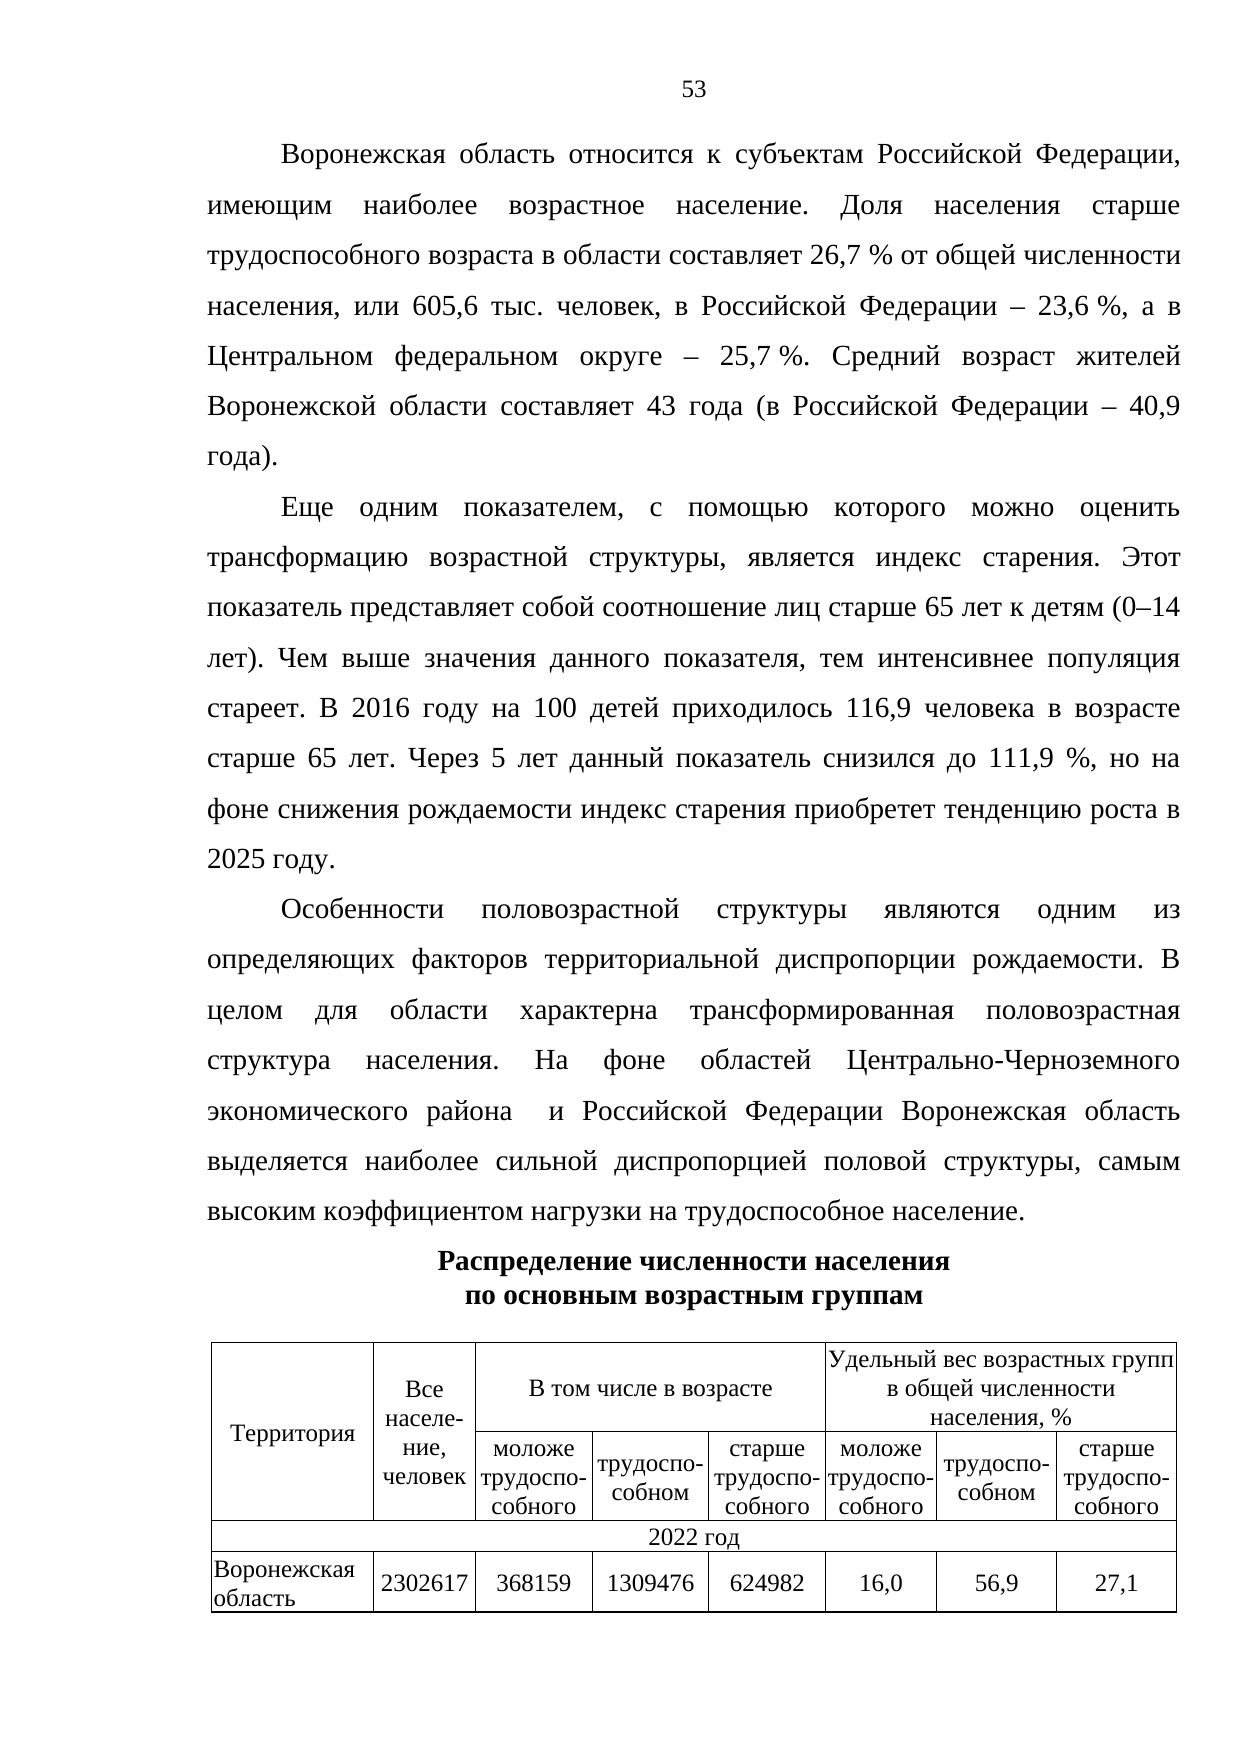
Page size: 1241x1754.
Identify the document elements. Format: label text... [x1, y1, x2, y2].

table_cell 27,1 [1057, 1552, 1176, 1611]
table_cell 16,0 [826, 1552, 936, 1611]
table_cell моложе трудоспо-собного [826, 1432, 936, 1520]
table_cell старше трудоспо-собного [709, 1432, 825, 1520]
table_cell моложе трудоспо-собного [476, 1432, 592, 1520]
text Еще одним показателем, с помощью которого можно оценить трансформацию возрастной структуры, является индекс старения. Этот показатель представляет собой соотношение лиц старше 65 лет к детям (0–14 лет). Чем выше значения данного показателя, тем интенсивнее популяция стареет. В 2016 году на 100 детей приходилось 116,9 человека в возрасте старше 65 лет. Через 5 лет данный показатель снизился до 111,9 %, но на фоне снижения рождаемости индекс старения приобретет тенденцию роста в 2025 году. [207, 489, 1181, 874]
table_cell 1309476 [593, 1552, 708, 1611]
table_cell старше трудоспо-собного [1057, 1432, 1176, 1520]
table_header В том числе в возрасте [476, 1343, 825, 1431]
table_cell 368159 [476, 1552, 592, 1611]
text Особенности половозрастной структуры являются одним из определяющих факторов территориальной диспропорции рождаемости. В целом для области характерна трансформированная половозрастная структура населения. На фоне областей Центрально-Черноземного экономического района и Российской Федерации Воронежская область выделяется наиболее сильной диспропорцией половой структуры, самым высоким коэффициентом нагрузки на трудоспособное население. [207, 891, 1181, 1227]
text Воронежская область относится к субъектам Российской Федерации, имеющим наиболее возрастное население. Доля населения старше трудоспособного возраста в области составляет 26,7 % от общей численности населения, или 605,6 тыс. человек, в Российской Федерации – 23,6 %, а в Центральном федеральном округе – 25,7 %. Средний возраст жителей Воронежской области составляет 43 года (в Российской Федерации – 40,9 года). [207, 137, 1181, 472]
table_cell 56,9 [937, 1552, 1056, 1611]
table_header Все населе-ние, человек [374, 1343, 475, 1520]
table_cell трудоспо-собном [593, 1432, 708, 1520]
table_cell трудоспо-собном [937, 1432, 1056, 1520]
table_cell 624982 [709, 1552, 825, 1611]
table_cell 2302617 [374, 1552, 475, 1611]
table_cell Воронежская область [212, 1552, 373, 1611]
table_header Удельный вес возрастных групп в общей численности населения, % [826, 1343, 1176, 1431]
text Распределение численности населения [207, 1243, 1181, 1277]
text по основным возрастным группам [207, 1277, 1181, 1311]
table_cell 2022 год [212, 1521, 1176, 1551]
table_header Территория [212, 1343, 373, 1520]
